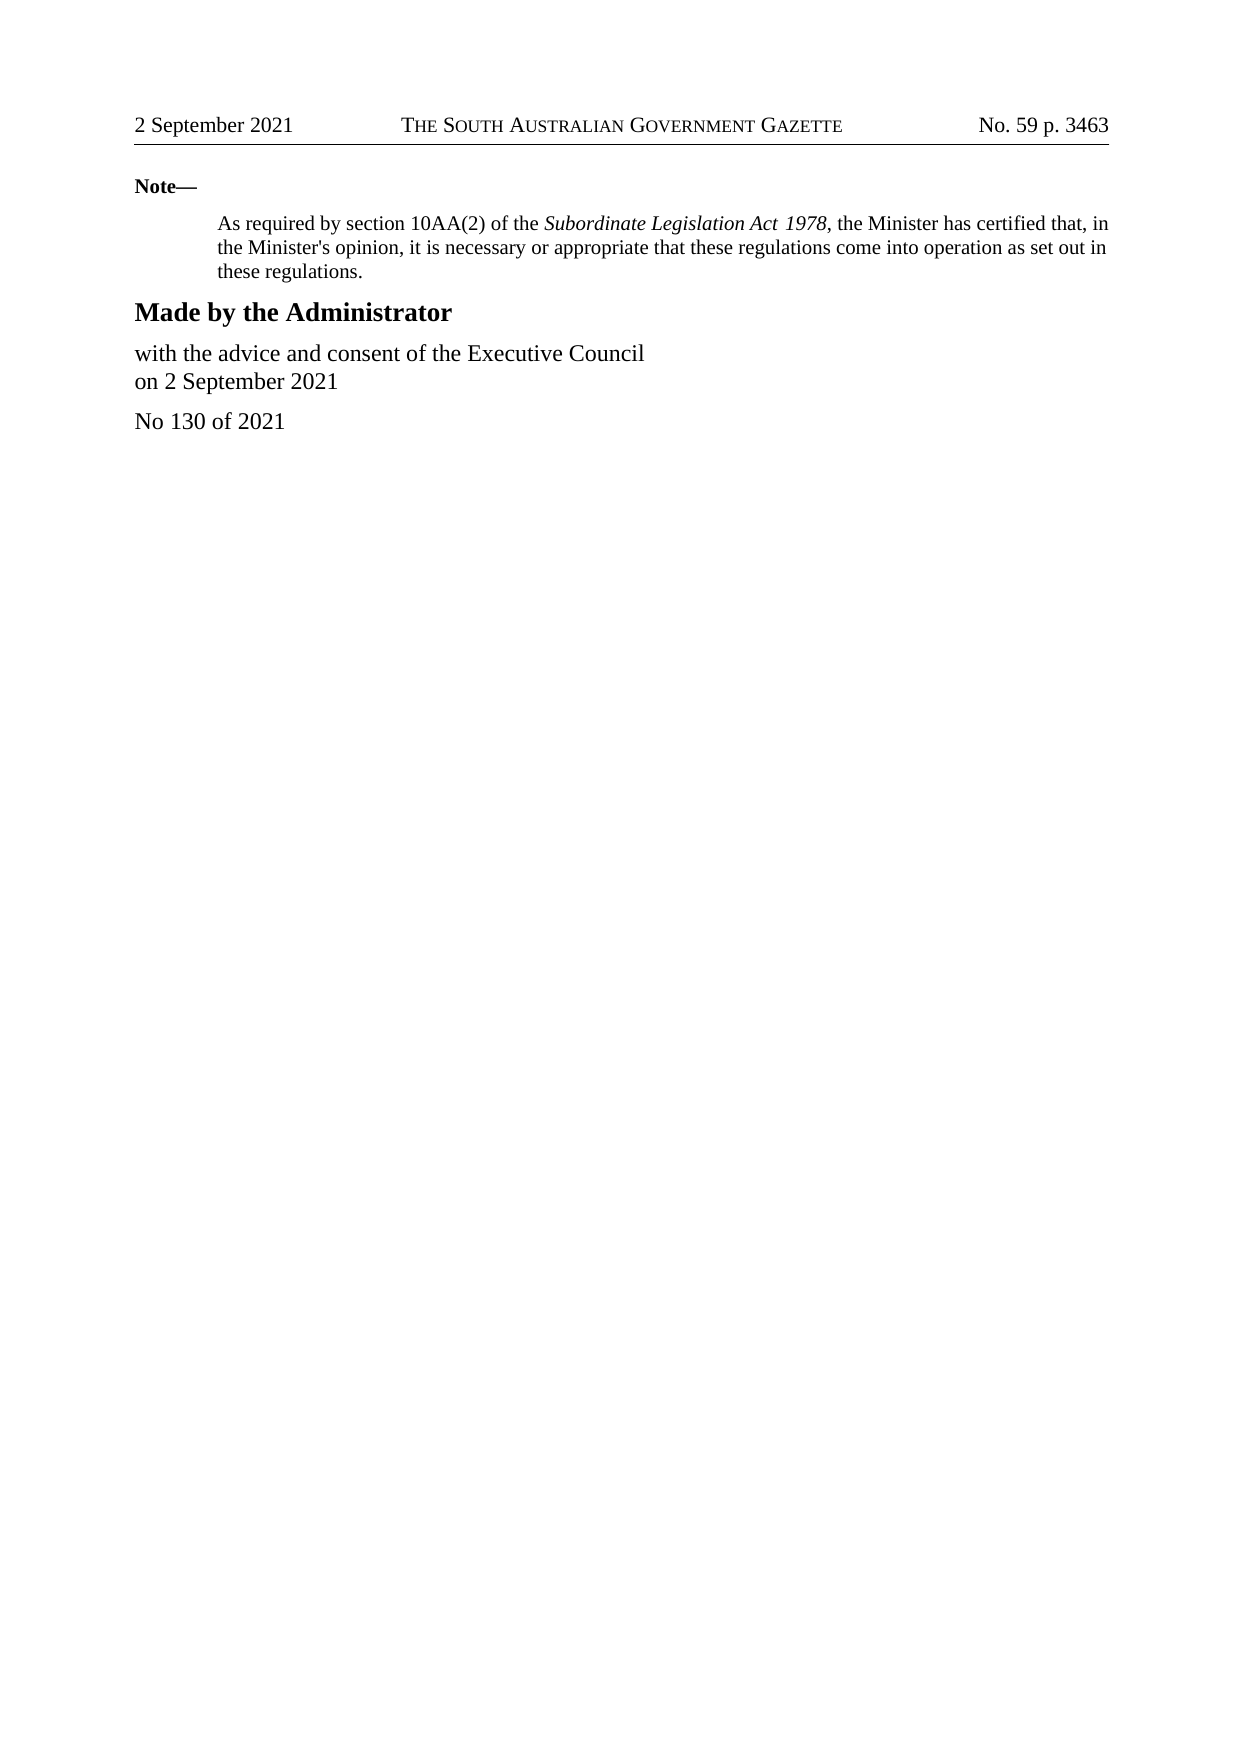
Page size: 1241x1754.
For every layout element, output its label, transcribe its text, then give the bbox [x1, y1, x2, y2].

text with the advice and consent of the Executive Council [134, 339, 1109, 367]
text Note— [134, 174, 1109, 198]
text No 130 of 2021 [134, 407, 1109, 434]
text As required by section 10AA(2) of the Subordinate Legislation Act 1978, the Minister has certified that, in the Minister's opinion, it is necessary or appropriate that these regulations come into operation as set out in these regulations. [217, 211, 1109, 283]
text on 2 September 2021 [134, 367, 1109, 394]
text Made by the Administrator [134, 296, 1109, 327]
